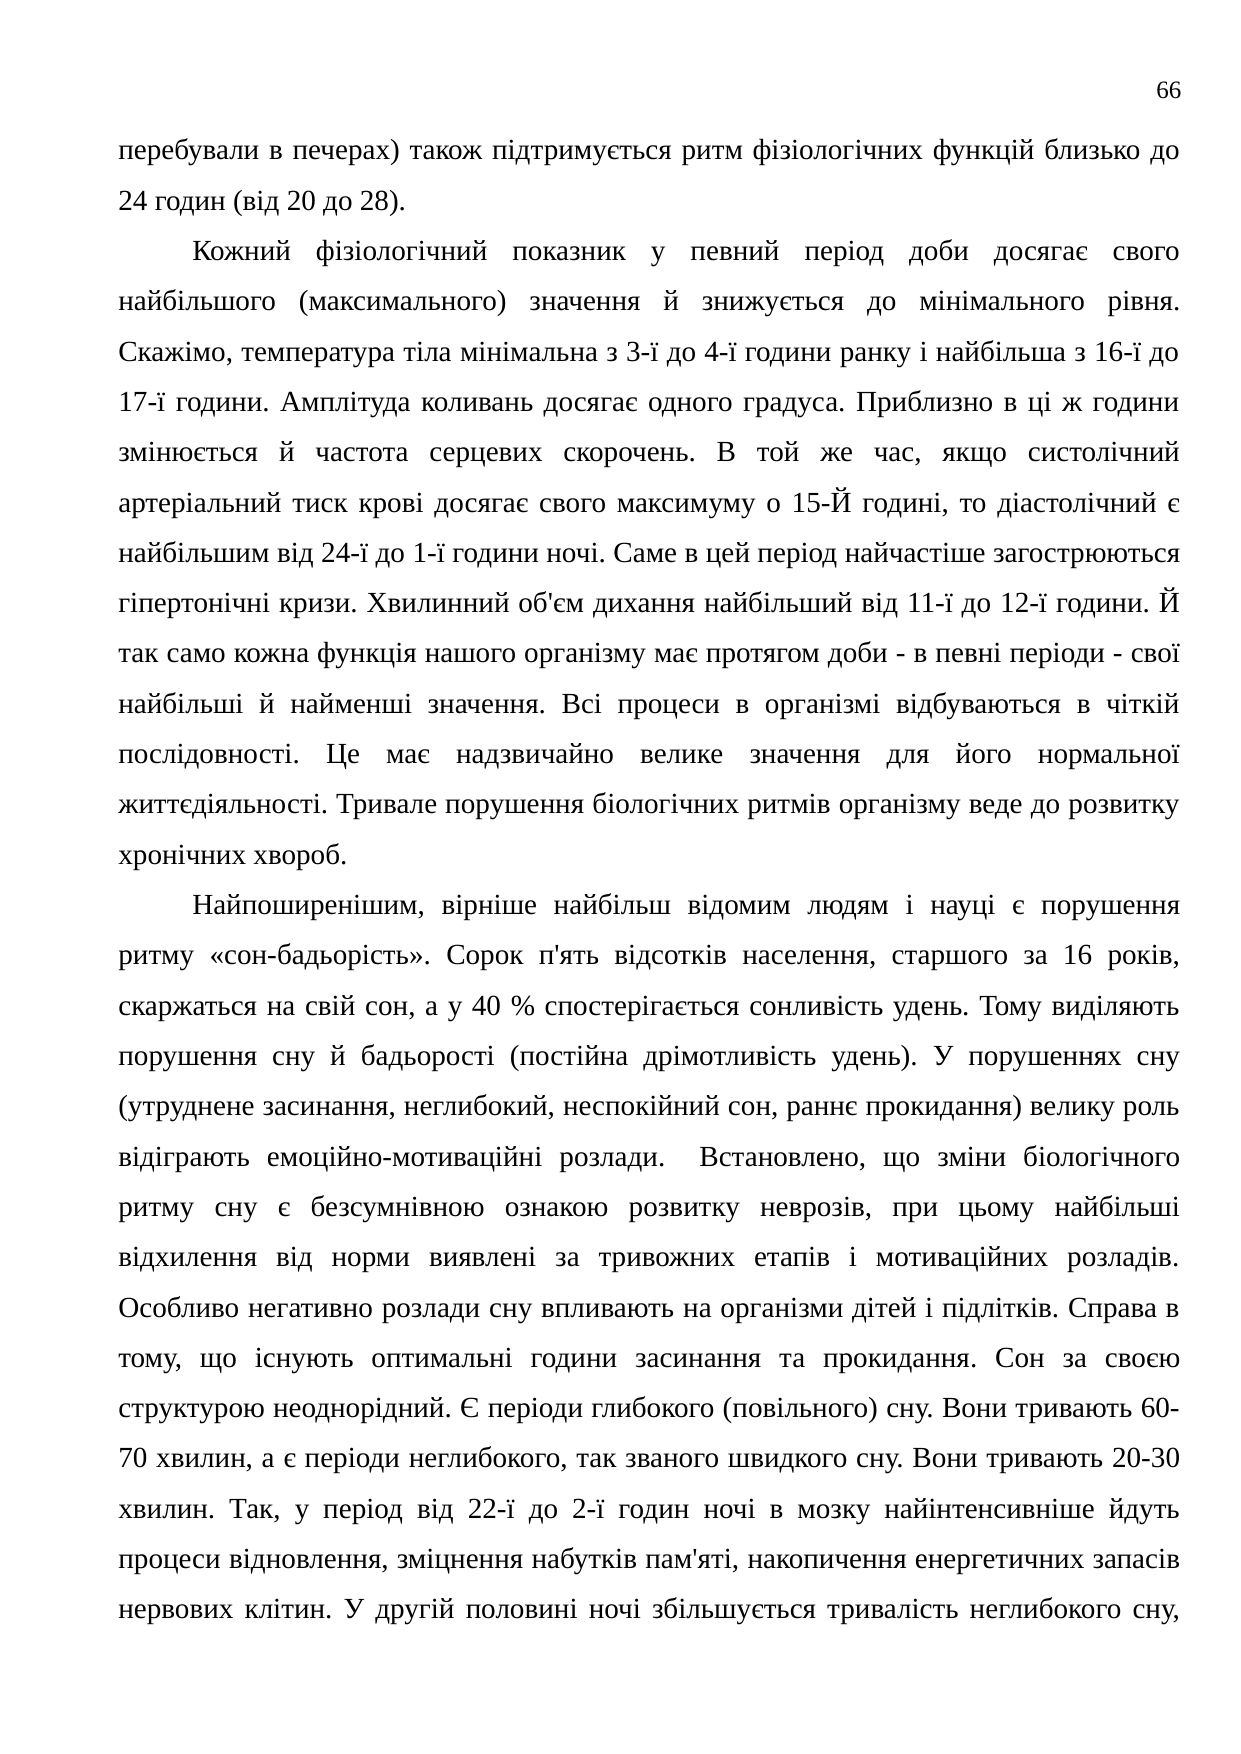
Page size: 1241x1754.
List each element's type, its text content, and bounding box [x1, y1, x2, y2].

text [118, 132, 1181, 216]
text Кожний фізіологічний показник у певний період доби досягає свого найбільшого (максимального) значення й знижується до мінімального рівня. Скажімо, температура тіла мінімальна з 3-ї до 4-ї години ранку і найбільша з 16-ї до 17-ї години. Амплітуда коливань досягає одного градуса. Приблизно в ці ж години змінюється й частота серцевих скорочень. В той же час, якщо систолічний артеріальний тиск крові досягає свого максимуму о 15-Й годині, то діастолічний є найбільшим від 24-ї до 1-ї години ночі. Саме в цей період найчастіше загострюються гіпертонічні кризи. Хвилинний об'єм дихання найбільший від 11-ї до 12-ї години. Й так само кожна функція нашого організму має протягом доби - в певні періоди - свої найбільші й найменші значення. Всі процеси в організмі відбуваються в чіткій послідовності. Це має надзвичайно велике значення для його нормальної життєдіяльності. Тривале порушення біологічних ритмів організму веде до розвитку хронічних хвороб. [118, 233, 1181, 870]
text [118, 887, 1181, 1625]
